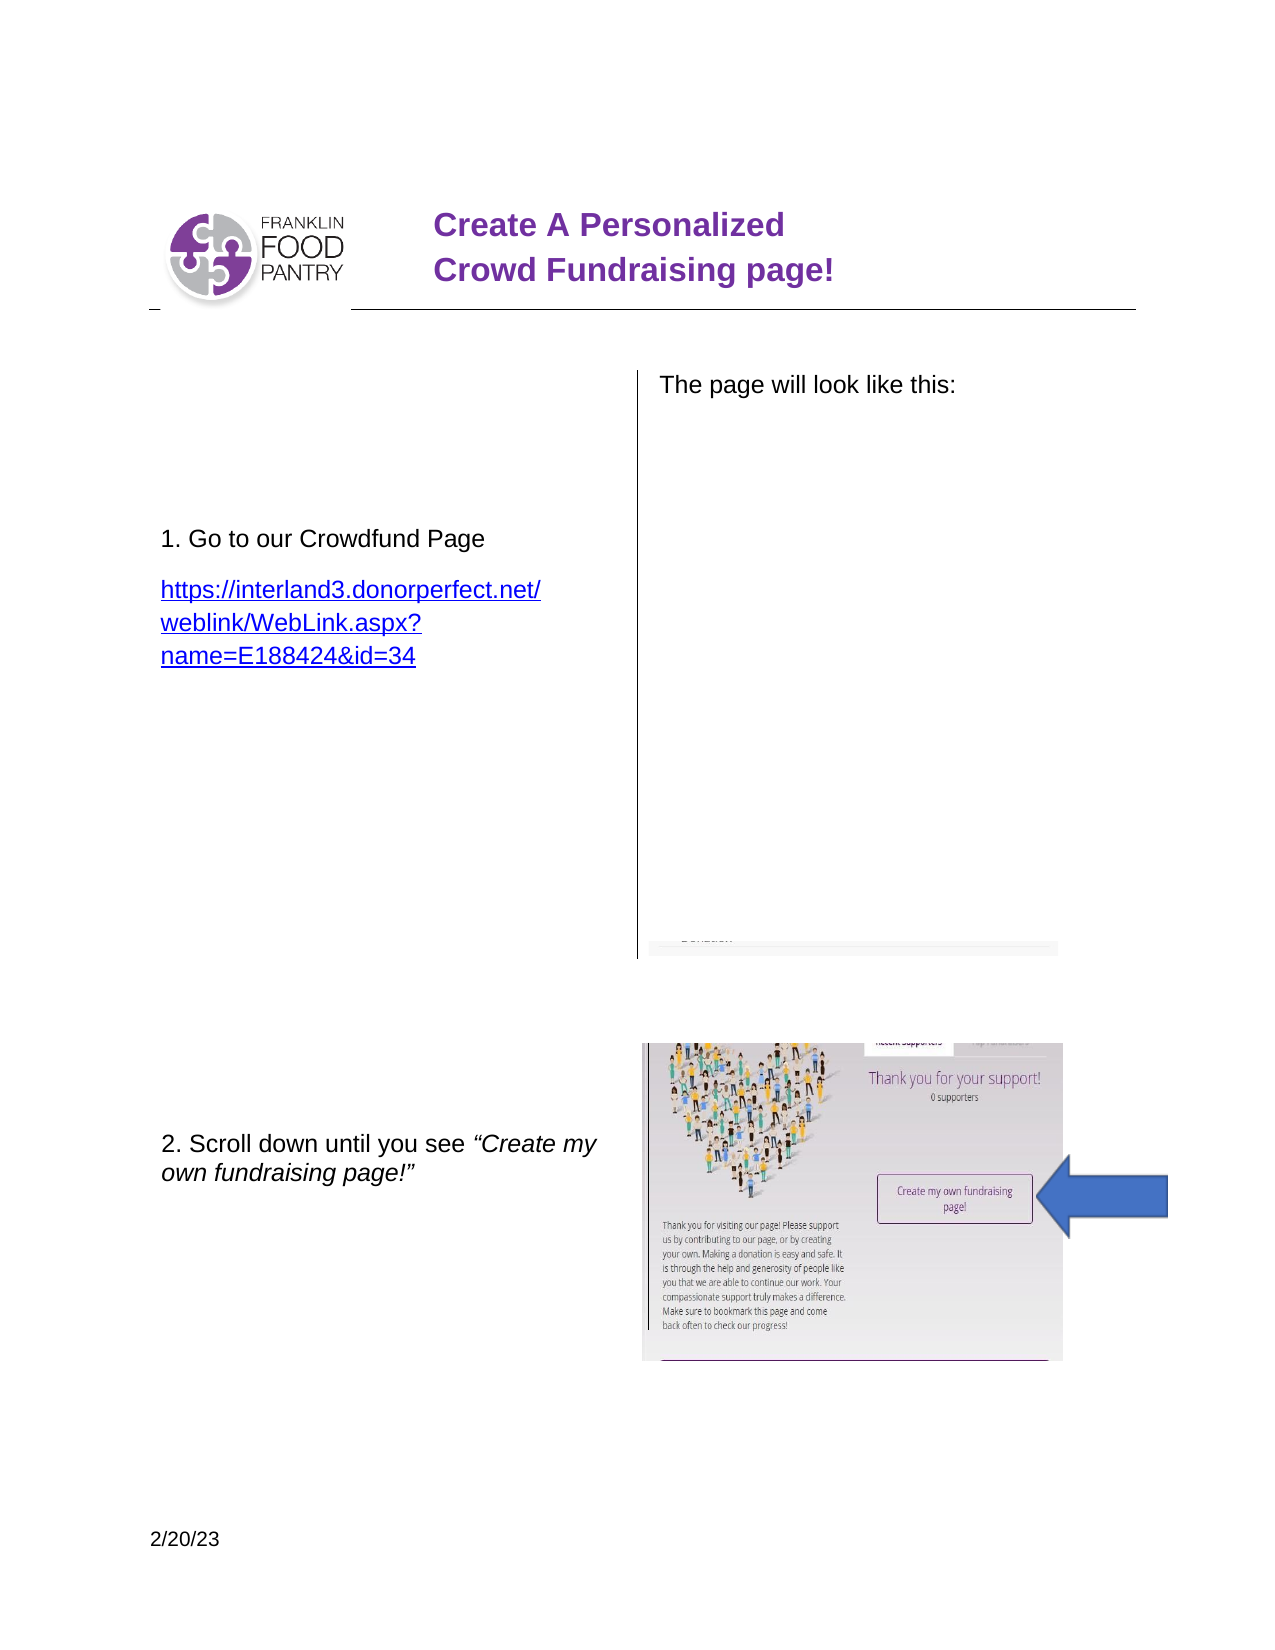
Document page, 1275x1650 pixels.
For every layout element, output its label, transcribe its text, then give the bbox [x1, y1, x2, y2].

picture [648, 941, 1059, 956]
table_header 1. Go to our Crowdfund Page https://interland3.donorperfect.net/weblink/WebLink.aspx?name=E188424&id=34 [139, 370, 637, 959]
table_header [149, 199, 422, 309]
table_header The page will look like this: [638, 370, 1172, 959]
table_header 2. Scroll down until you see “Create my own fundraising page!” [150, 1043, 648, 1330]
picture [160, 205, 351, 310]
table_header Create A Personalized Crowd Fundraising page! [422, 199, 1136, 309]
picture [642, 1043, 1168, 1361]
